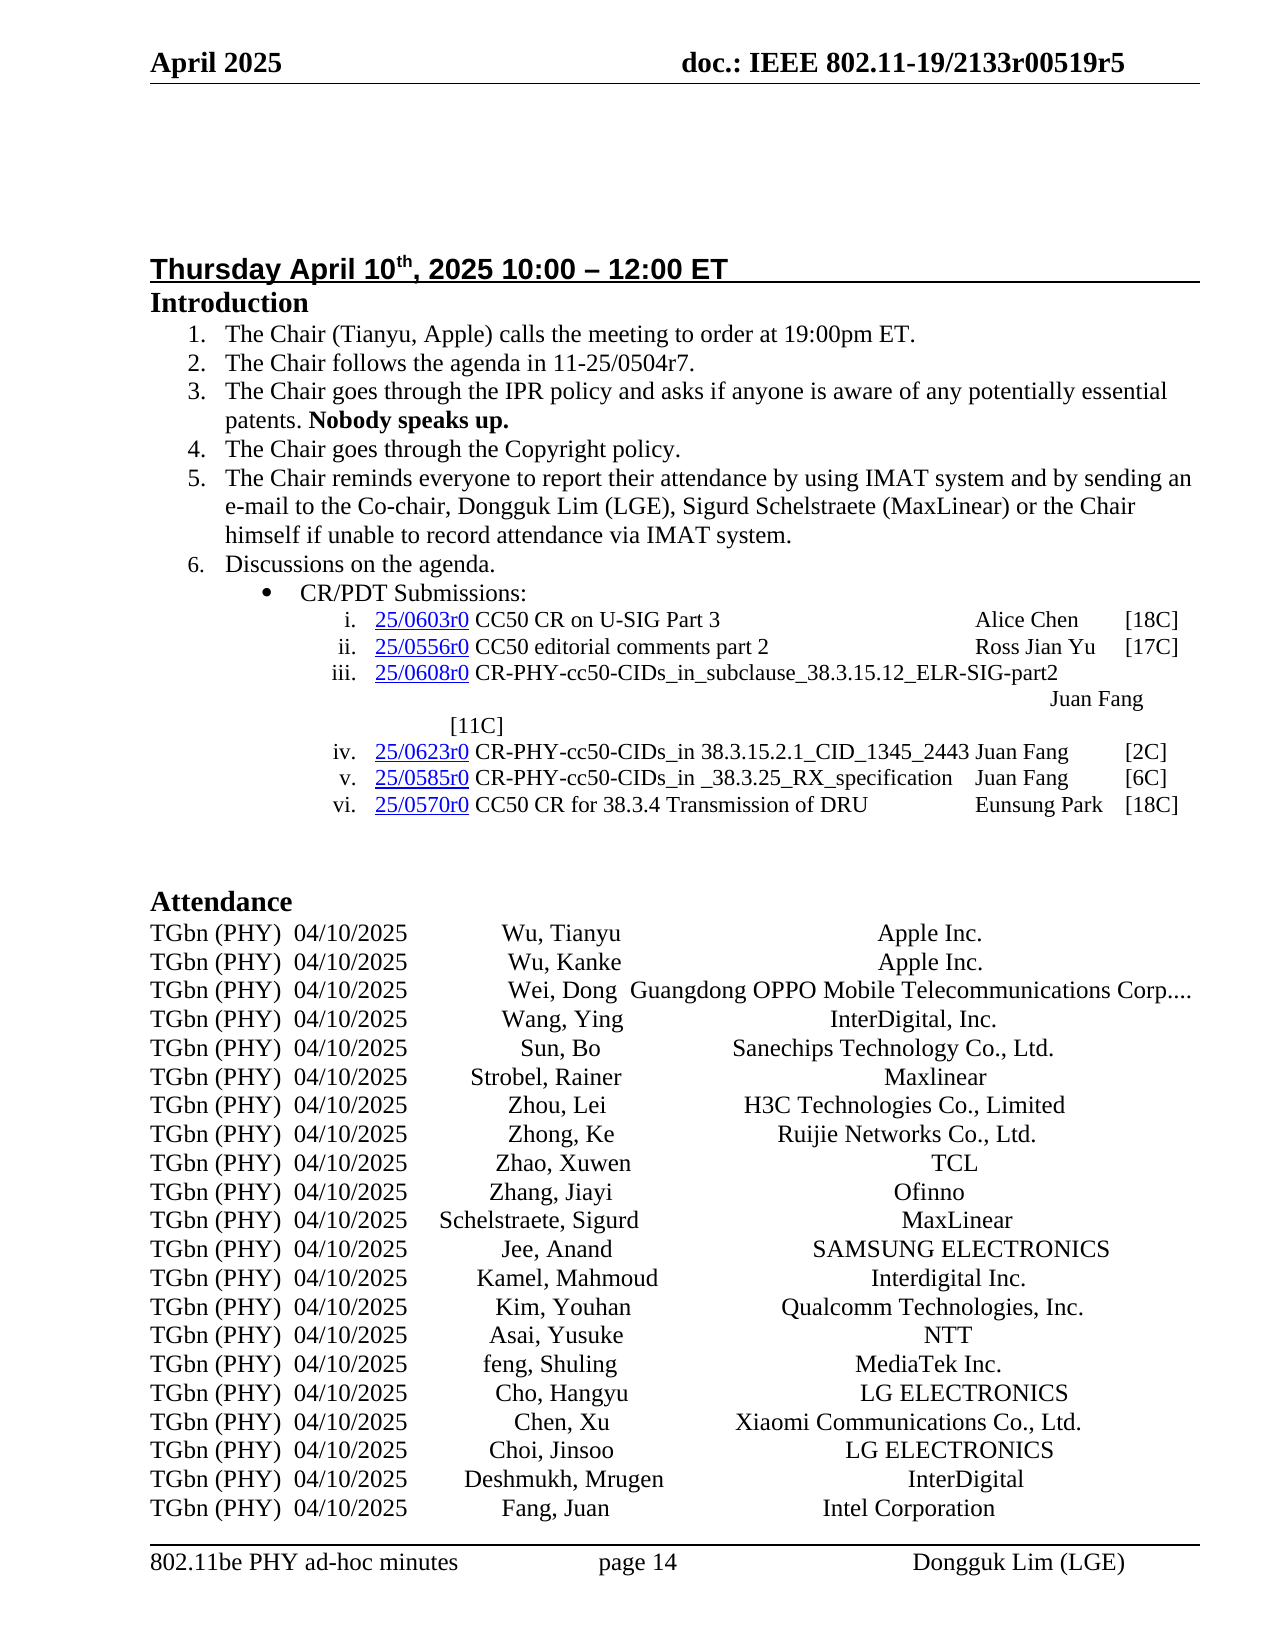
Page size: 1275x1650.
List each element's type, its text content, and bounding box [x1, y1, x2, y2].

list Discussions on the agenda. [187, 549, 1200, 578]
list 25/0556r0 CC50 editorial comments part 2 Ross Jian Yu [17C] [356, 633, 1200, 659]
subtitle Thursday April 10th, 2025 10:00 – 12:00 ET [150, 252, 1200, 281]
list 25/0585r0 CR-PHY-cc50-CIDs_in _38.3.25_RX_specification Juan Fang [6C] [356, 764, 1200, 791]
list 25/0570r0 CC50 CR for 38.3.4 Transmission of DRU Eunsung Park [18C] [356, 791, 1200, 817]
text Introduction [150, 285, 1200, 319]
list The Chair reminds everyone to report their attendance by using IMAT system and by sending an e-mail to the Co-chair, Dongguk Lim (LGE), Sigurd Schelstraete (MaxLinear) or the Chair himself if unable to record attendance via IMAT system. [187, 463, 1200, 549]
list 25/0623r0 CR-PHY-cc50-CIDs_in 38.3.15.2.1_CID_1345_2443 Juan Fang [2C] [356, 738, 1200, 764]
list CR/PDT Submissions: [262, 578, 1200, 606]
list 25/0608r0 CR-PHY-cc50-CIDs_in_subclause_38.3.15.12_ELR-SIG-part2 Juan Fang [11C] [356, 659, 1200, 738]
list The Chair goes through the Copyright policy. [187, 434, 1200, 463]
list The Chair goes through the IPR policy and asks if anyone is aware of any potentially essential patents. Nobody speaks up. [187, 376, 1200, 434]
list The Chair follows the agenda in 11-25/0504r7. [187, 348, 1200, 376]
list The Chair (Tianyu, Apple) calls the meeting to order at 19:00pm ET. [187, 319, 1200, 348]
text Attendance [150, 884, 1200, 918]
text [150, 918, 1200, 1522]
list 25/0603r0 CC50 CR on U-SIG Part 3 Alice Chen [18C] [356, 606, 1200, 633]
